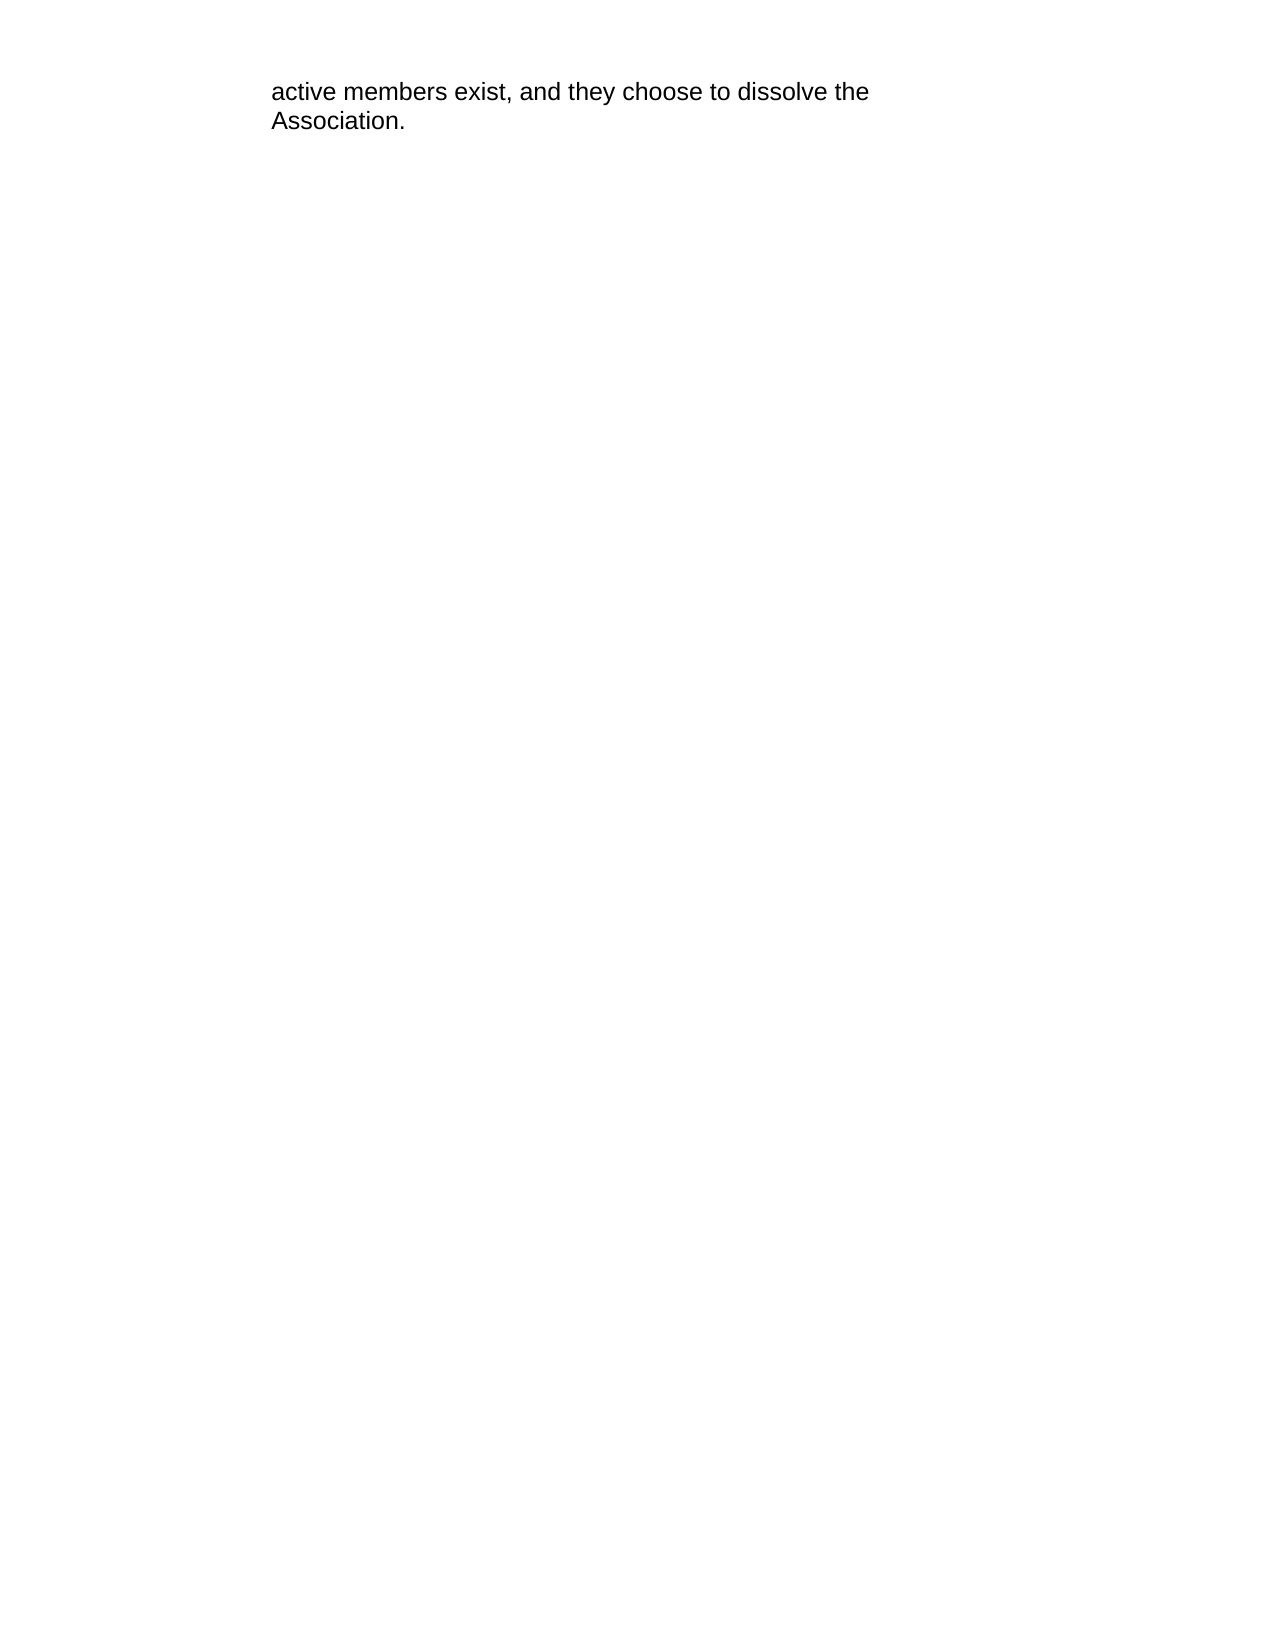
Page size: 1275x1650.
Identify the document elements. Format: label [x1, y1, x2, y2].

text [270, 76, 1003, 135]
